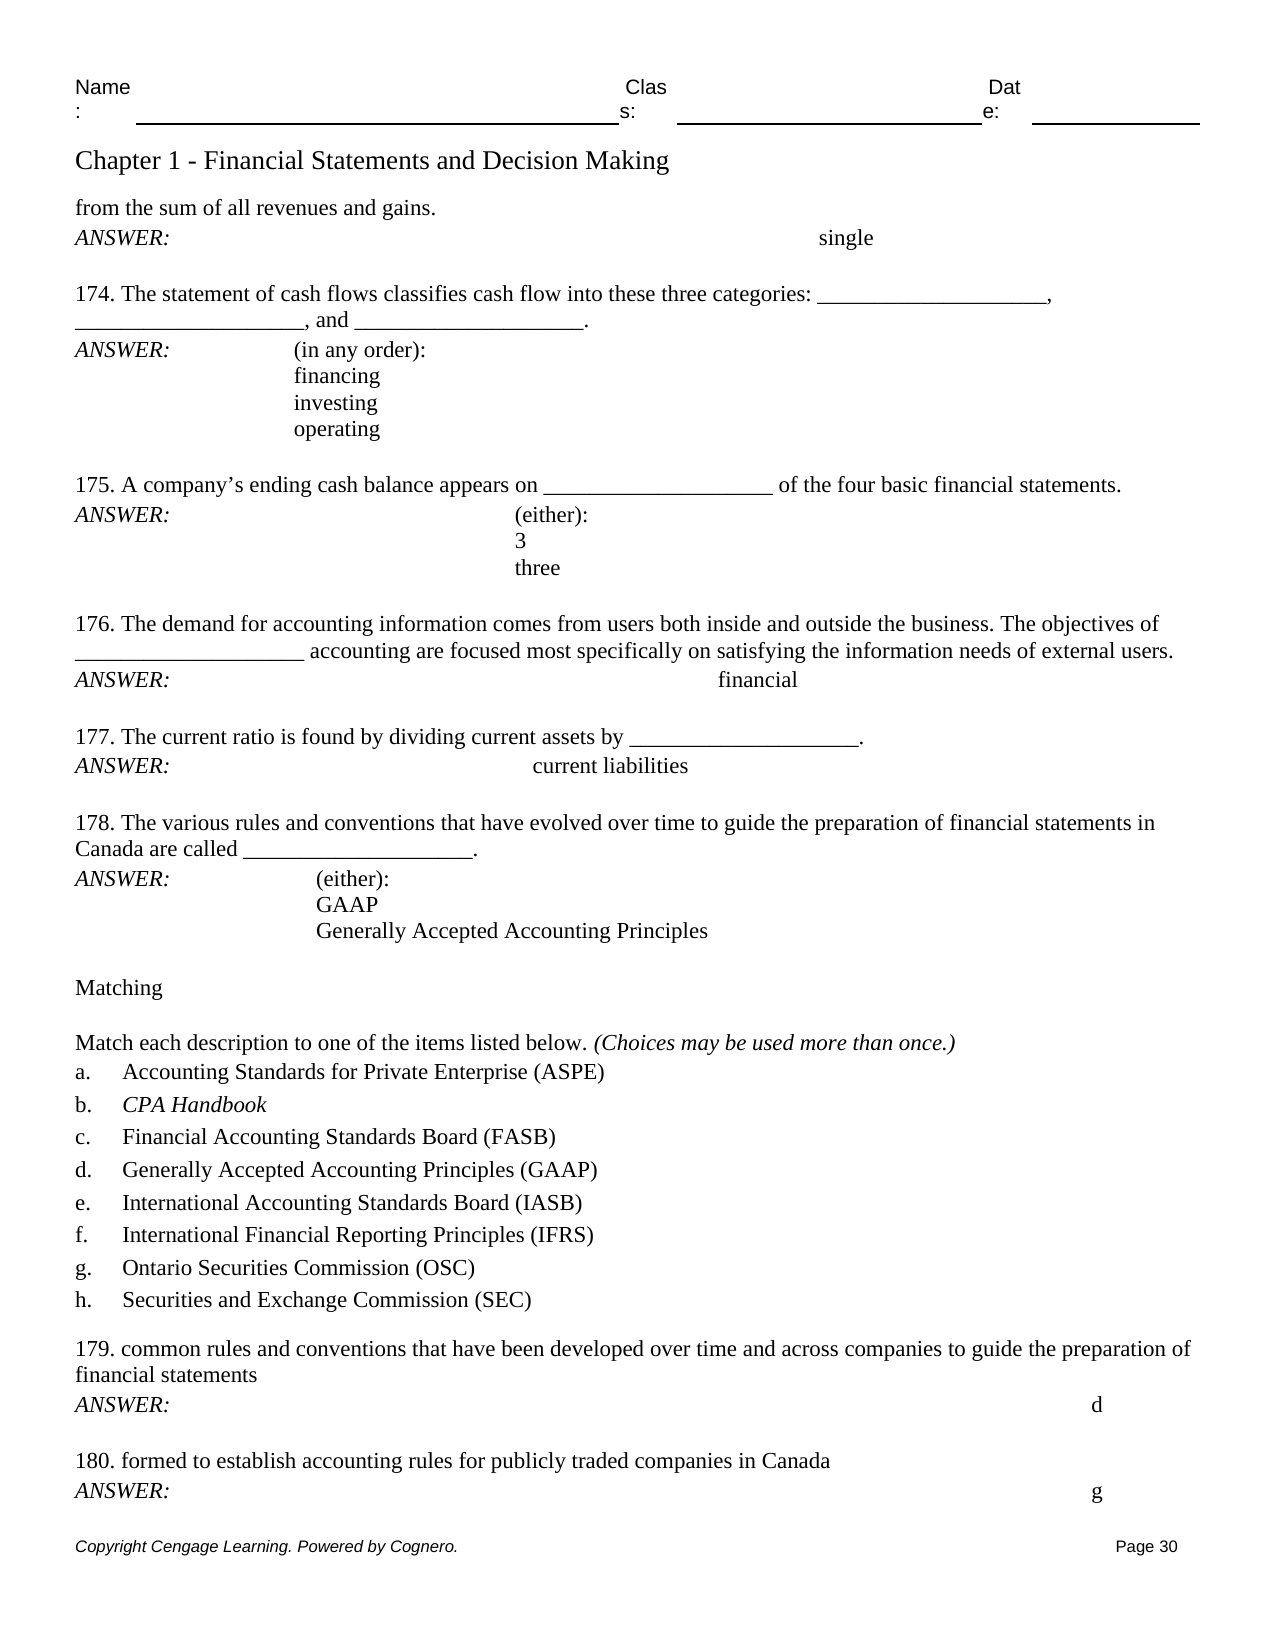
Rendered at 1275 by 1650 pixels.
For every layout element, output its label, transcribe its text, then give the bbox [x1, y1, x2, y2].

table_header Match each description to one of the items listed below. (Choices may be used more than once.) [75, 1029, 1200, 1316]
table_header 176. The demand for accounting information comes from users both inside and outside the business. The objectives of ____________________ accounting are focused most specifically on satisfying the information needs of external users. [75, 610, 1200, 696]
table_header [75, 194, 1200, 253]
table_header Matching [75, 974, 1200, 1000]
table_header 174. The statement of cash flows classifies cash flow into these three categories: ____________________, ____________________, and ____________________. [75, 280, 1200, 444]
table_header 178. The various rules and conventions that have evolved over time to guide the preparation of financial statements in Canada are called ____________________. [75, 809, 1200, 947]
table_header 179. common rules and conventions that have been developed over time and across companies to guide the preparation of financial statements [75, 1335, 1200, 1421]
table_header 175. A company’s ending cash balance appears on ____________________ of the four basic financial statements. [75, 472, 1200, 583]
table_header 180. formed to establish accounting rules for publicly traded companies in Canada [75, 1448, 1200, 1507]
table_header 177. The current ratio is found by dividing current assets by ____________________. [75, 723, 1200, 782]
